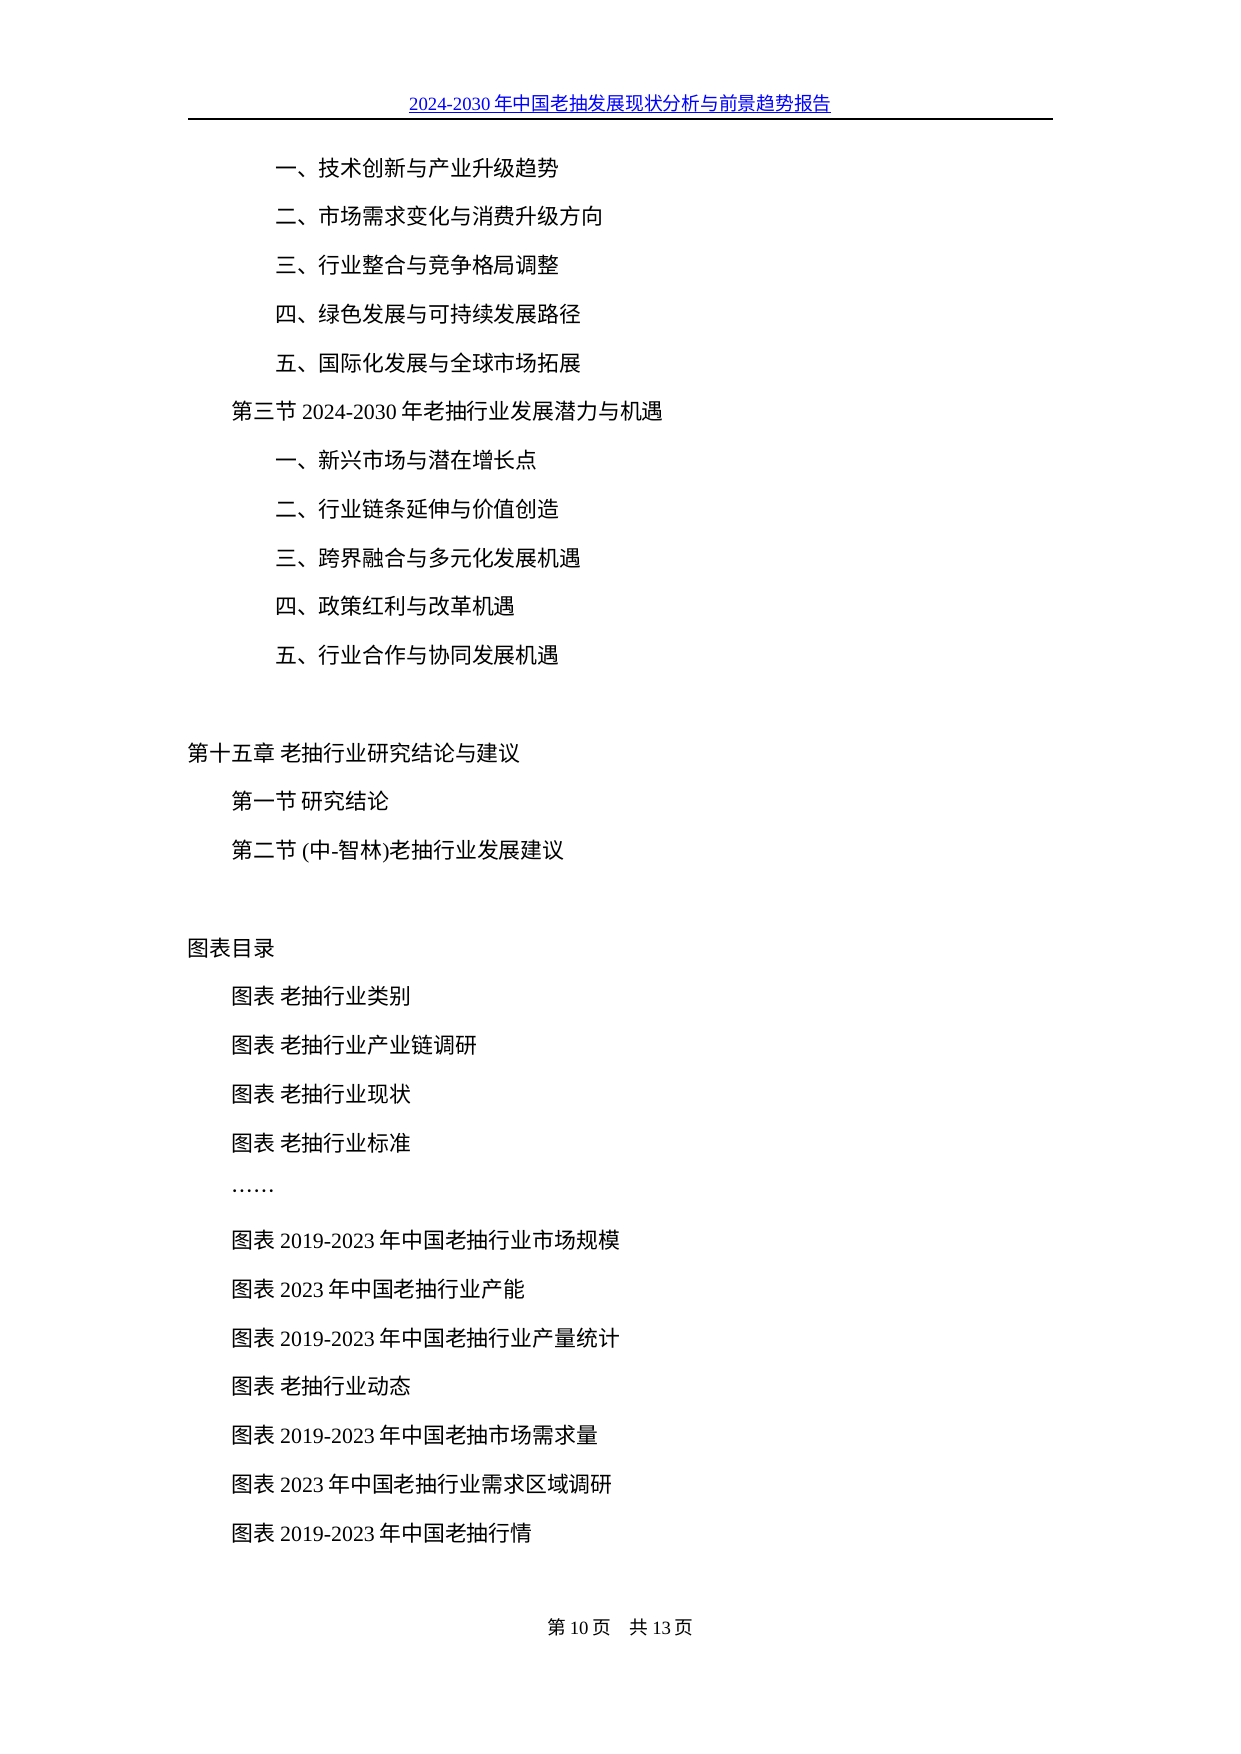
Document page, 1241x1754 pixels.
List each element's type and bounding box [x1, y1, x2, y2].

text [187, 150, 1053, 1548]
